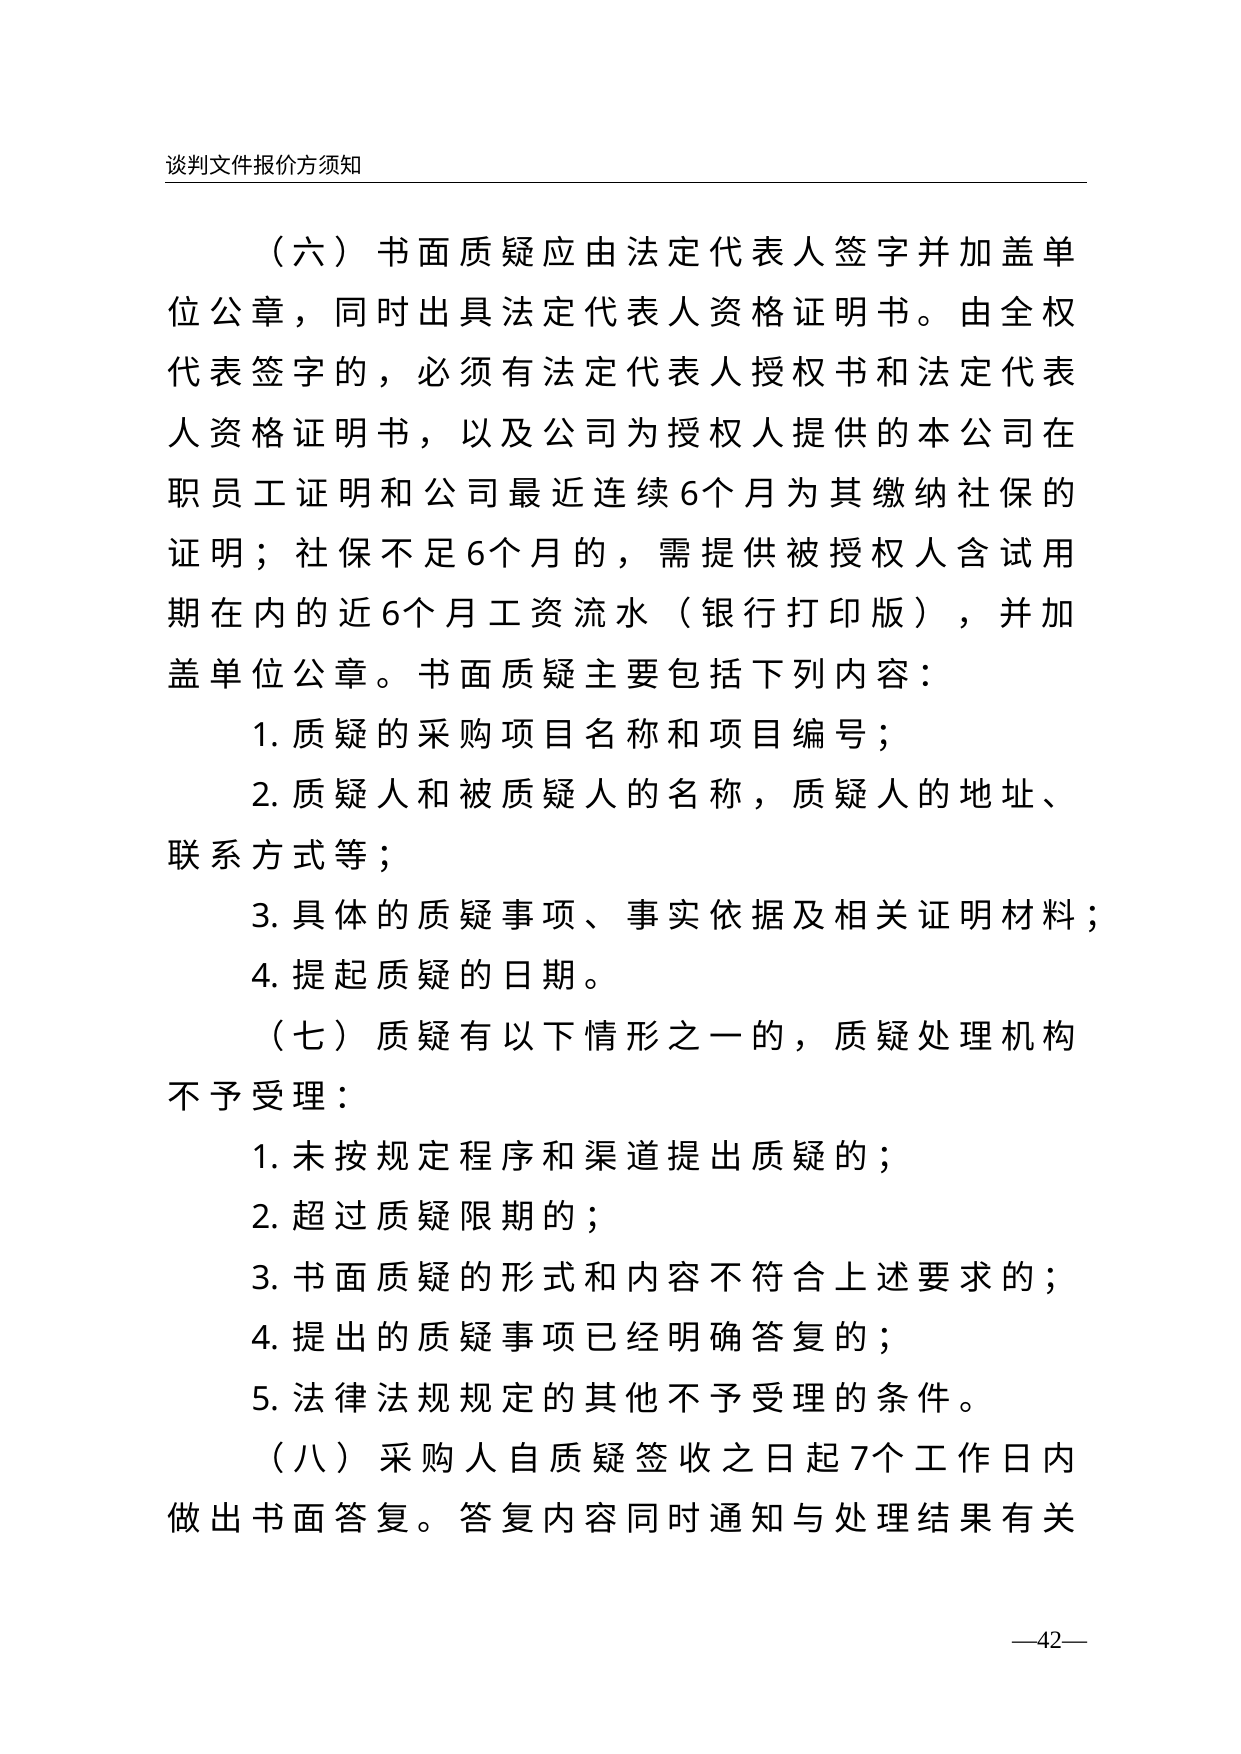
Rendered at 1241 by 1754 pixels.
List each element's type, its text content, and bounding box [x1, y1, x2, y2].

text 4.提起质疑的日期。 [168, 943, 1084, 1003]
text 3.具体的质疑事项、事实依据及相关证明材料； [168, 883, 1084, 943]
text 2.超过质疑限期的； [168, 1184, 1084, 1245]
text 1.质疑的采购项目名称和项目编号； [168, 702, 1084, 762]
text 4.提出的质疑事项已经明确答复的； [168, 1305, 1084, 1365]
text 1.未按规定程序和渠道提出质疑的； [168, 1124, 1084, 1184]
text （六）书面质疑应由法定代表人签字并加盖单位公章，同时出具法定代表人资格证明书。由全权代表签字的，必须有法定代表人授权书和法定代表人资格证明书，以及公司为授权人提供的本公司在职员工证明和公司最近连续6个月为其缴纳社保的证明；社保不足6个月的，需提供被授权人含试用期在内的近6个月工资流水（银行打印版），并加盖单位公章。书面质疑主要包括下列内容： [168, 219, 1084, 702]
text 3.书面质疑的形式和内容不符合上述要求的； [168, 1245, 1084, 1305]
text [168, 1426, 1084, 1546]
text 2.质疑人和被质疑人的名称，质疑人的地址、联系方式等； [168, 762, 1084, 883]
text 5.法律法规规定的其他不予受理的条件。 [168, 1365, 1084, 1426]
text （七）质疑有以下情形之一的，质疑处理机构不予受理： [168, 1003, 1084, 1124]
